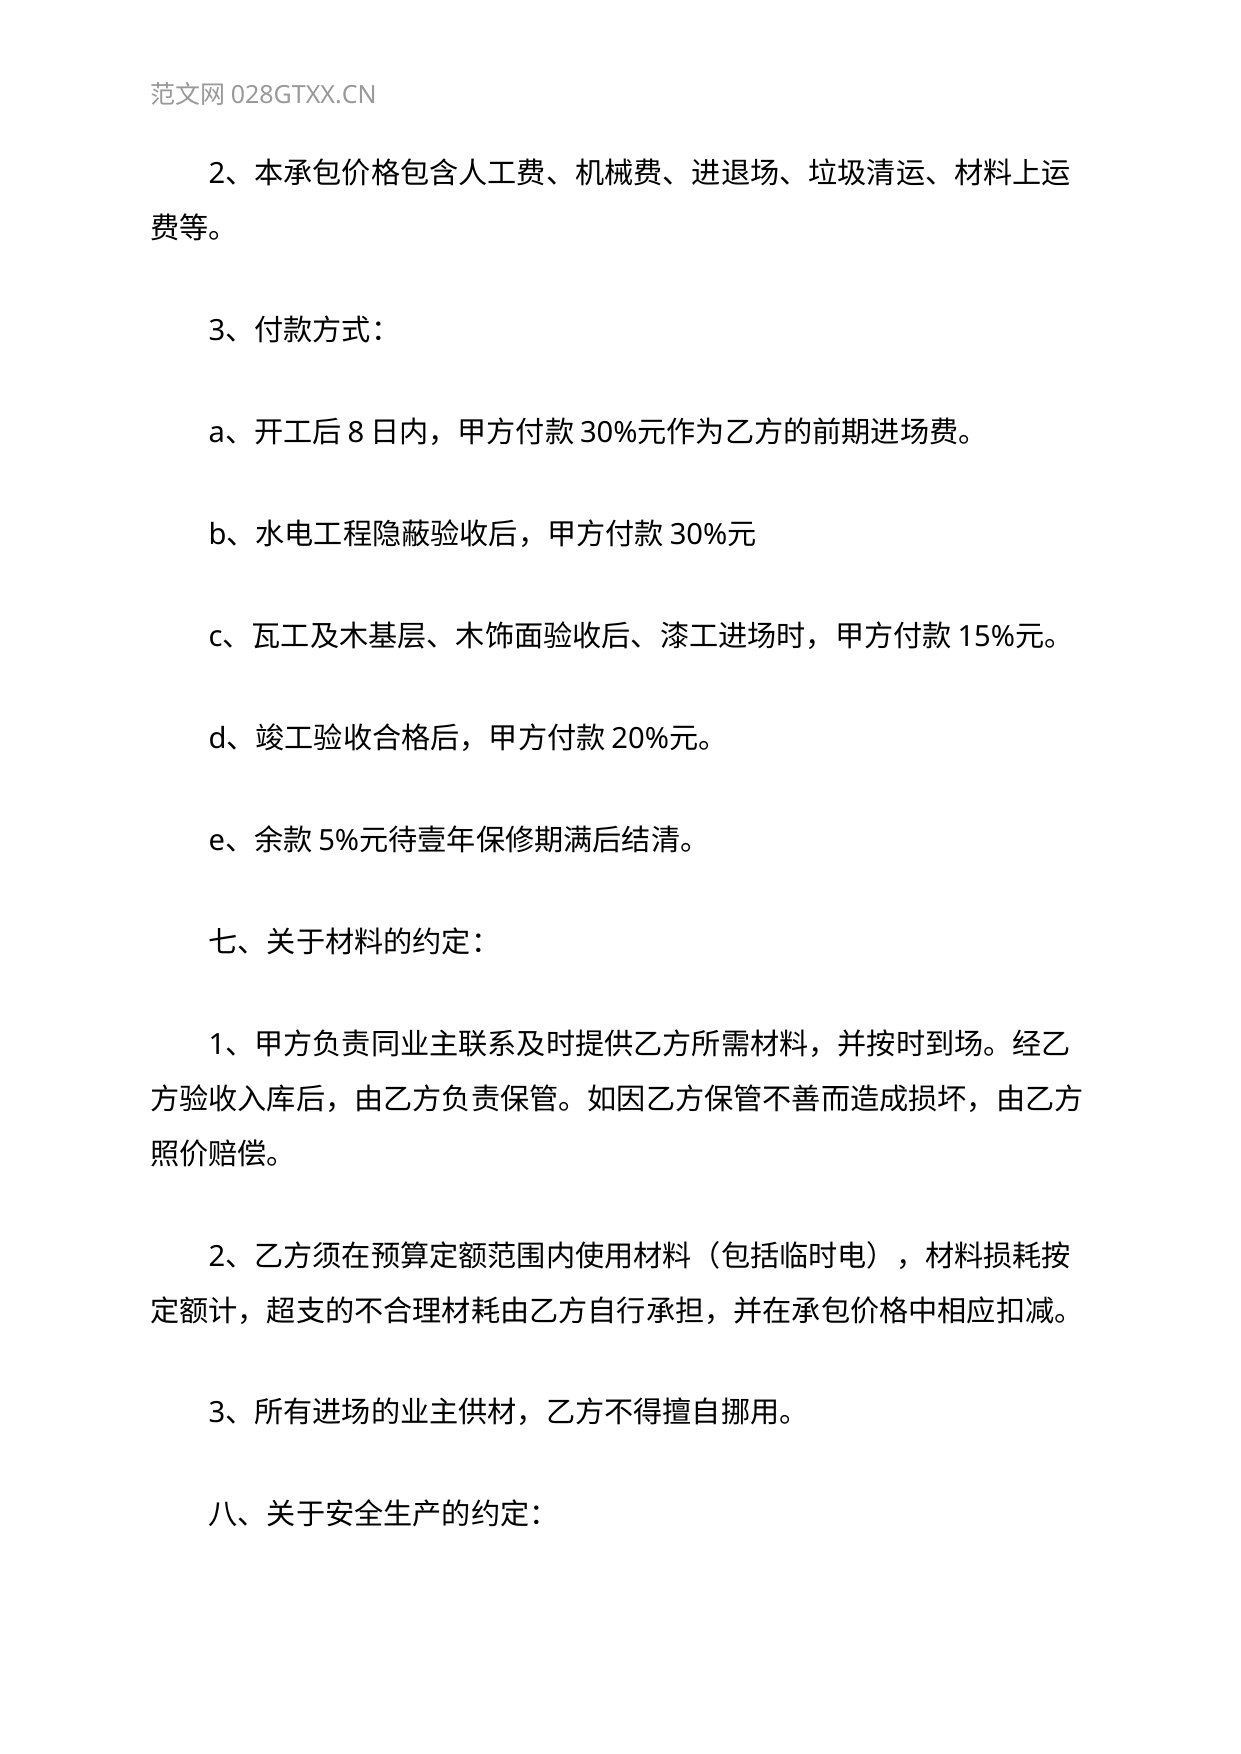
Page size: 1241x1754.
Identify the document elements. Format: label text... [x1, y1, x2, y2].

text 八、关于安全生产的约定： [150, 1491, 1090, 1533]
text 2、乙方须在预算定额范围内使用材料（包括临时电），材料损耗按定额计，超支的不合理材耗由乙方自行承担，并在承包价格中相应扣减。 [150, 1232, 1090, 1329]
text e、余款5%元待壹年保修期满后结清。 [150, 817, 1090, 859]
text 1、甲方负责同业主联系及时提供乙方所需材料，并按时到场。经乙方验收入库后，由乙方负责保管。如因乙方保管不善而造成损坏，由乙方照价赔偿。 [150, 1020, 1090, 1173]
text c、瓦工及木基层、木饰面验收后、漆工进场时，甲方付款15%元。 [150, 613, 1090, 655]
text 3、所有进场的业主供材，乙方不得擅自挪用。 [150, 1389, 1090, 1431]
text 七、关于材料的约定： [150, 919, 1090, 961]
text d、竣工验收合格后，甲方付款20%元。 [150, 715, 1090, 757]
text 2、本承包价格包含人工费、机械费、进退场、垃圾清运、材料上运费等。 [150, 150, 1090, 247]
text 3、付款方式： [150, 307, 1090, 349]
text a、开工后8日内，甲方付款30%元作为乙方的前期进场费。 [150, 409, 1090, 451]
text b、水电工程隐蔽验收后，甲方付款30%元 [150, 511, 1090, 553]
